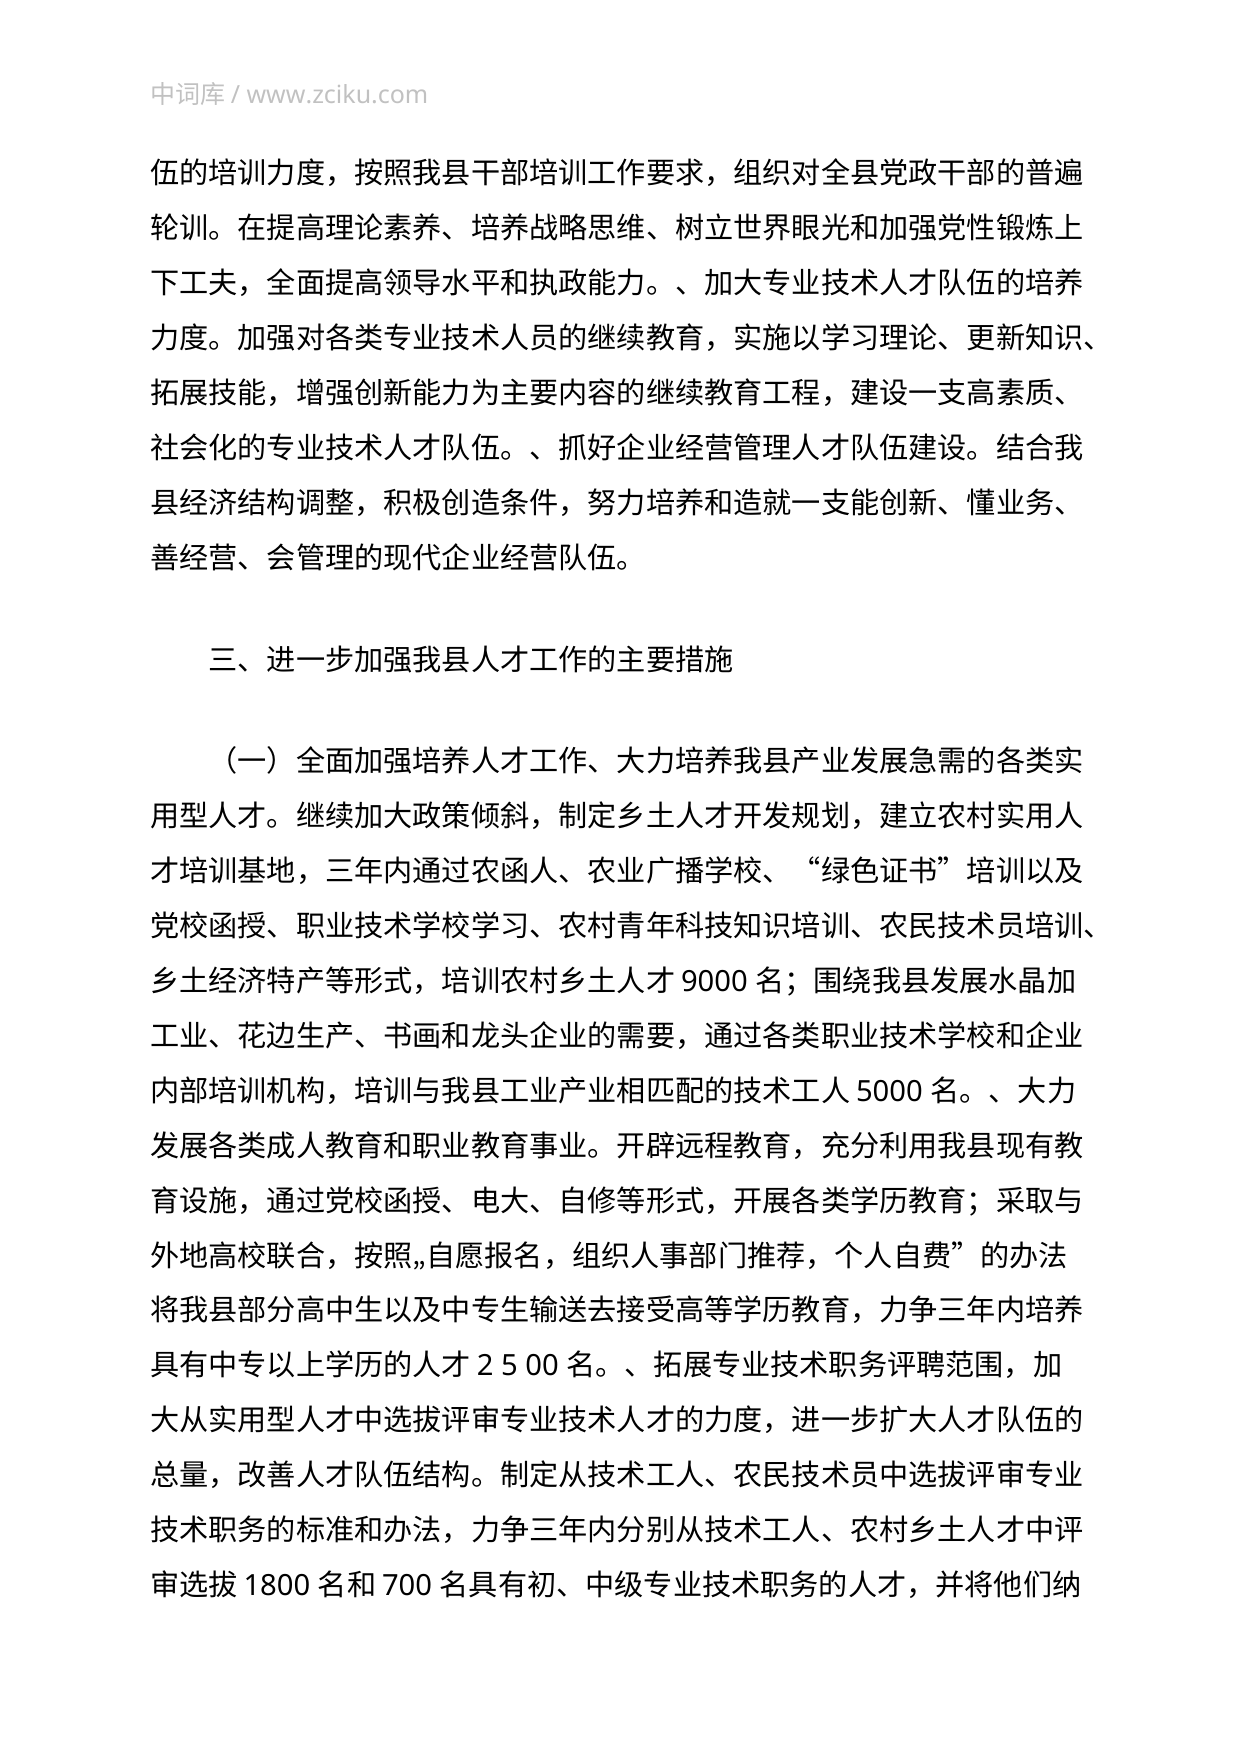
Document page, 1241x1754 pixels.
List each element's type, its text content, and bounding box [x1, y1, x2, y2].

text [150, 738, 1090, 1604]
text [150, 150, 1090, 577]
text 三、进一步加强我县人才工作的主要措施 [150, 636, 1090, 678]
